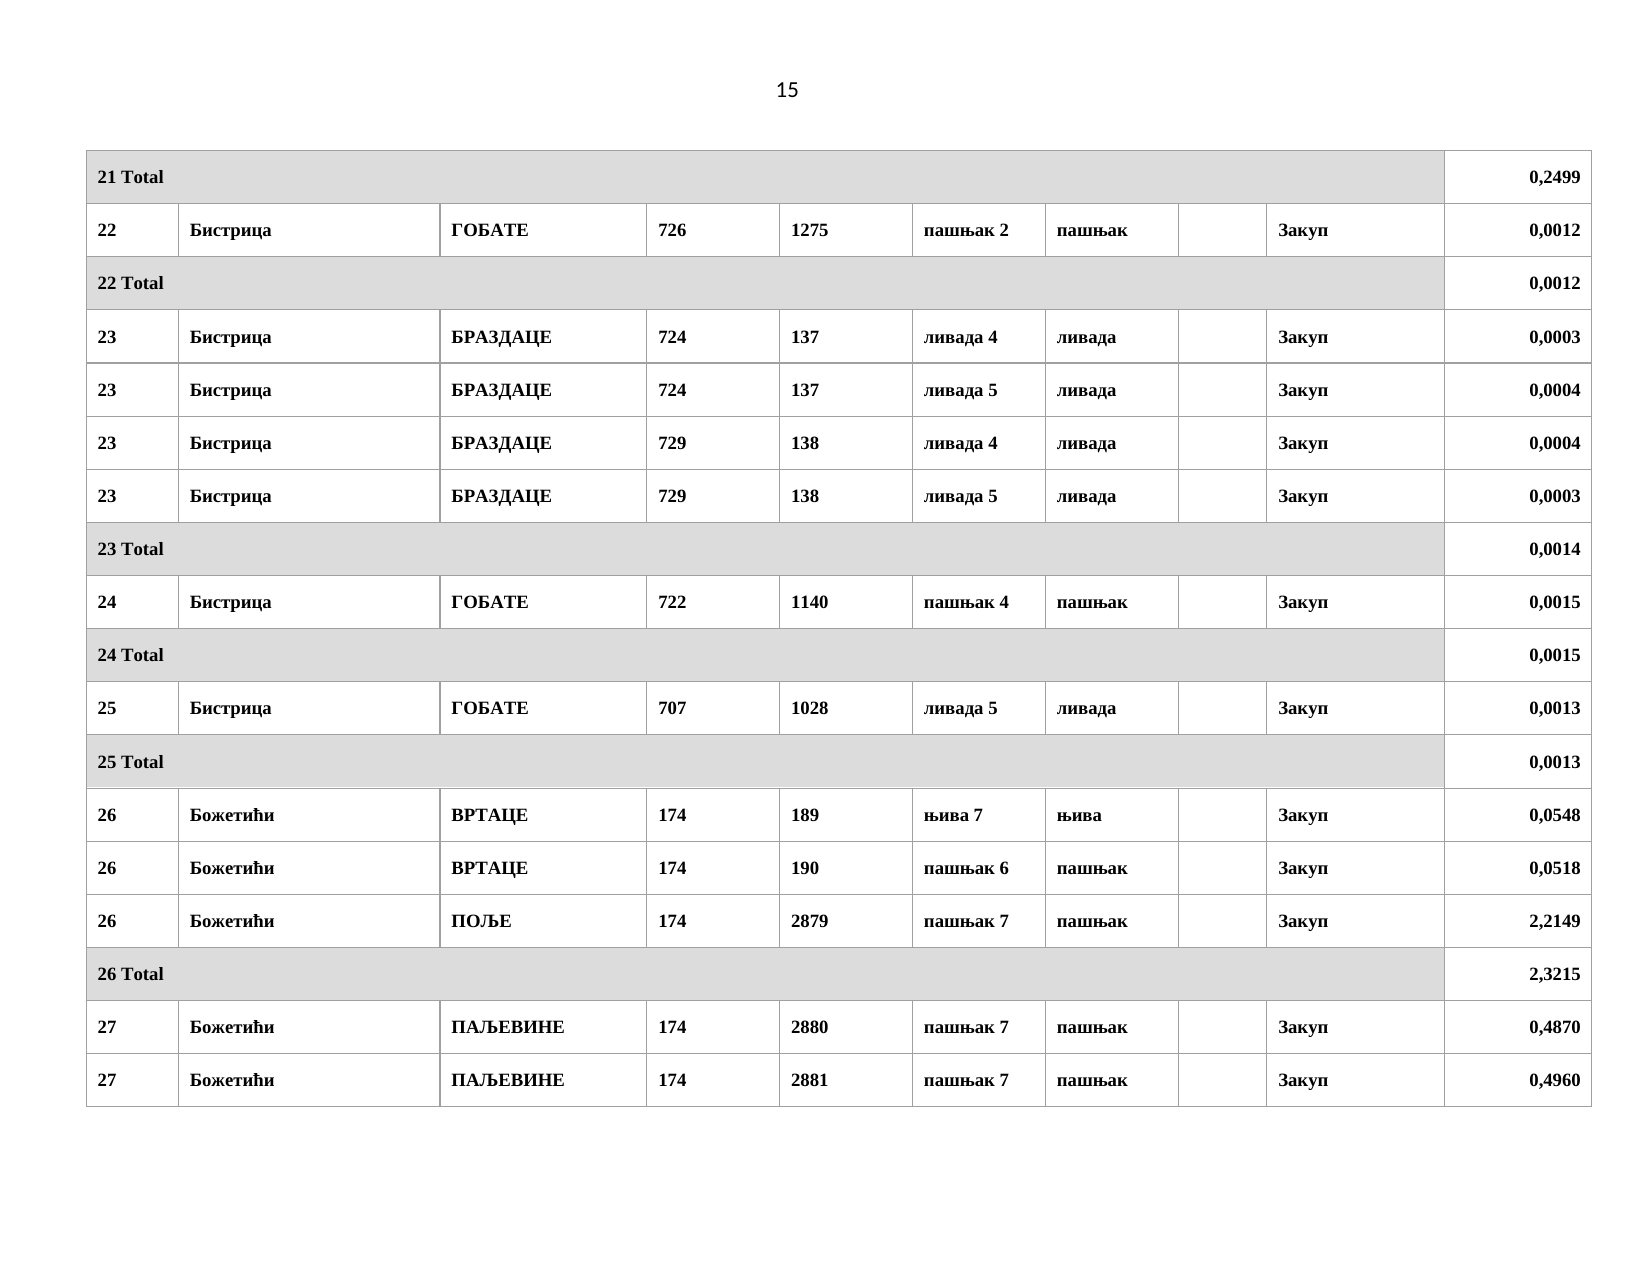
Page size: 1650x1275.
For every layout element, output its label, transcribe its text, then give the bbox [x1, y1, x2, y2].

table_cell Закуп [1267, 364, 1444, 416]
table_cell 0,0548 [1445, 789, 1591, 841]
table_cell Закуп [1267, 789, 1444, 841]
table_cell ливада [1046, 364, 1178, 416]
table_cell 189 [780, 789, 912, 841]
table_cell [1179, 364, 1266, 416]
table_cell њива 7 [913, 789, 1045, 841]
table_cell ливада [1046, 470, 1178, 522]
table_cell [1179, 576, 1266, 628]
table_cell 0,0014 [1445, 523, 1591, 575]
table_cell ливада 5 [913, 364, 1045, 416]
table_cell 1140 [780, 576, 912, 628]
table_cell 0,0003 [1445, 470, 1591, 522]
table_cell Божетићи [179, 842, 439, 894]
table_cell ГОБАТЕ [441, 682, 646, 734]
table_cell 174 [647, 1054, 779, 1106]
table_cell [1179, 789, 1266, 841]
table_cell 724 [647, 310, 779, 362]
table_cell 21 Total [87, 151, 1444, 203]
table_cell Закуп [1267, 470, 1444, 522]
table_cell Закуп [1267, 1001, 1444, 1053]
table_cell 722 [647, 576, 779, 628]
table_cell пашњак 2 [913, 204, 1045, 256]
table_cell 1028 [780, 682, 912, 734]
table_cell Бистрица [179, 576, 439, 628]
table_cell ПАЉЕВИНЕ [441, 1001, 646, 1053]
table_cell 0,2499 [1445, 151, 1591, 203]
table_cell пашњак 7 [913, 1001, 1045, 1053]
table_cell 2881 [780, 1054, 912, 1106]
table_cell Бистрица [179, 682, 439, 734]
table_cell Божетићи [179, 1001, 439, 1053]
table_cell ПОЉЕ [441, 895, 646, 947]
table_cell 726 [647, 204, 779, 256]
table_cell Закуп [1267, 576, 1444, 628]
table_cell [1179, 310, 1266, 362]
table_cell 0,0004 [1445, 417, 1591, 469]
table_cell Божетићи [179, 789, 439, 841]
table_cell 2,2149 [1445, 895, 1591, 947]
table_cell 24 [87, 576, 178, 628]
table_cell 174 [647, 842, 779, 894]
table_cell 23 [87, 364, 178, 416]
table_cell БРАЗДАЦЕ [441, 417, 646, 469]
table_cell 729 [647, 417, 779, 469]
table_cell Божетићи [179, 1054, 439, 1106]
table_cell пашњак 7 [913, 895, 1045, 947]
table_cell Закуп [1267, 204, 1444, 256]
table_cell [1179, 417, 1266, 469]
table_cell ливада 4 [913, 310, 1045, 362]
table_cell пашњак [1046, 1001, 1178, 1053]
table_cell 707 [647, 682, 779, 734]
table_cell [1179, 682, 1266, 734]
table_cell 24 Total [87, 629, 1444, 681]
table_cell Бистрица [179, 364, 439, 416]
table_cell Закуп [1267, 1054, 1444, 1106]
table_cell [1179, 1054, 1266, 1106]
table_cell 27 [87, 1054, 178, 1106]
table_cell [1179, 204, 1266, 256]
table_cell 0,0015 [1445, 629, 1591, 681]
table_cell 23 [87, 470, 178, 522]
table_cell 0,0004 [1445, 364, 1591, 416]
table_cell 2880 [780, 1001, 912, 1053]
table_cell 190 [780, 842, 912, 894]
table_cell 0,0012 [1445, 257, 1591, 309]
table_cell 729 [647, 470, 779, 522]
table_cell 0,4960 [1445, 1054, 1591, 1106]
table_cell 26 [87, 895, 178, 947]
table_cell пашњак [1046, 895, 1178, 947]
table_cell ливада 4 [913, 417, 1045, 469]
table_cell 27 [87, 1001, 178, 1053]
table_cell 0,0518 [1445, 842, 1591, 894]
table_cell пашњак 7 [913, 1054, 1045, 1106]
table_cell Бистрица [179, 417, 439, 469]
table_cell 23 [87, 417, 178, 469]
table_cell [1179, 1001, 1266, 1053]
table_cell пашњак [1046, 1054, 1178, 1106]
table_cell [1179, 895, 1266, 947]
table_cell ливада 5 [913, 470, 1045, 522]
table_cell Закуп [1267, 682, 1444, 734]
table_cell 0,0012 [1445, 204, 1591, 256]
table_cell 0,0015 [1445, 576, 1591, 628]
table_cell 22 [87, 204, 178, 256]
table_cell пашњак 4 [913, 576, 1045, 628]
table_cell 25 [87, 682, 178, 734]
table_cell њива [1046, 789, 1178, 841]
table_cell 2879 [780, 895, 912, 947]
table_cell ливада 5 [913, 682, 1045, 734]
table_cell 26 Total [87, 948, 1444, 1000]
table_cell БРАЗДАЦЕ [441, 470, 646, 522]
table_cell ВРТАЦЕ [441, 789, 646, 841]
table_cell ГОБАТЕ [441, 576, 646, 628]
table_cell 724 [647, 364, 779, 416]
table_cell 23 Total [87, 523, 1444, 575]
table_cell Закуп [1267, 842, 1444, 894]
table_cell 1275 [780, 204, 912, 256]
table_cell 137 [780, 364, 912, 416]
table_cell ГОБАТЕ [441, 204, 646, 256]
table_cell Бистрица [179, 310, 439, 362]
table_cell 174 [647, 1001, 779, 1053]
table_cell [1179, 842, 1266, 894]
table_cell 23 [87, 310, 178, 362]
table_cell БРАЗДАЦЕ [441, 310, 646, 362]
table_cell Бистрица [179, 470, 439, 522]
table_cell 26 [87, 789, 178, 841]
table_cell 0,0013 [1445, 735, 1591, 787]
table_cell 137 [780, 310, 912, 362]
table_cell Закуп [1267, 417, 1444, 469]
table_cell [1179, 470, 1266, 522]
table_cell БРАЗДАЦЕ [441, 364, 646, 416]
table_cell пашњак [1046, 842, 1178, 894]
table_cell Бистрица [179, 204, 439, 256]
table_cell ВРТАЦЕ [441, 842, 646, 894]
table_cell 138 [780, 470, 912, 522]
table_cell Божетићи [179, 895, 439, 947]
table_cell Закуп [1267, 895, 1444, 947]
table_cell 0,0003 [1445, 310, 1591, 362]
table_cell 174 [647, 789, 779, 841]
table_cell 0,4870 [1445, 1001, 1591, 1053]
table_cell пашњак [1046, 576, 1178, 628]
table_cell 138 [780, 417, 912, 469]
table_cell 25 Total [87, 735, 1444, 787]
table_cell 26 [87, 842, 178, 894]
table_cell 0,0013 [1445, 682, 1591, 734]
table_cell ПАЉЕВИНЕ [441, 1054, 646, 1106]
table_cell 2,3215 [1445, 948, 1591, 1000]
table_cell пашњак 6 [913, 842, 1045, 894]
table_cell Закуп [1267, 310, 1444, 362]
table_cell ливада [1046, 417, 1178, 469]
table_cell 174 [647, 895, 779, 947]
table_cell 22 Total [87, 257, 1444, 309]
table_cell ливада [1046, 682, 1178, 734]
table_cell пашњак [1046, 204, 1178, 256]
table_cell ливада [1046, 310, 1178, 362]
